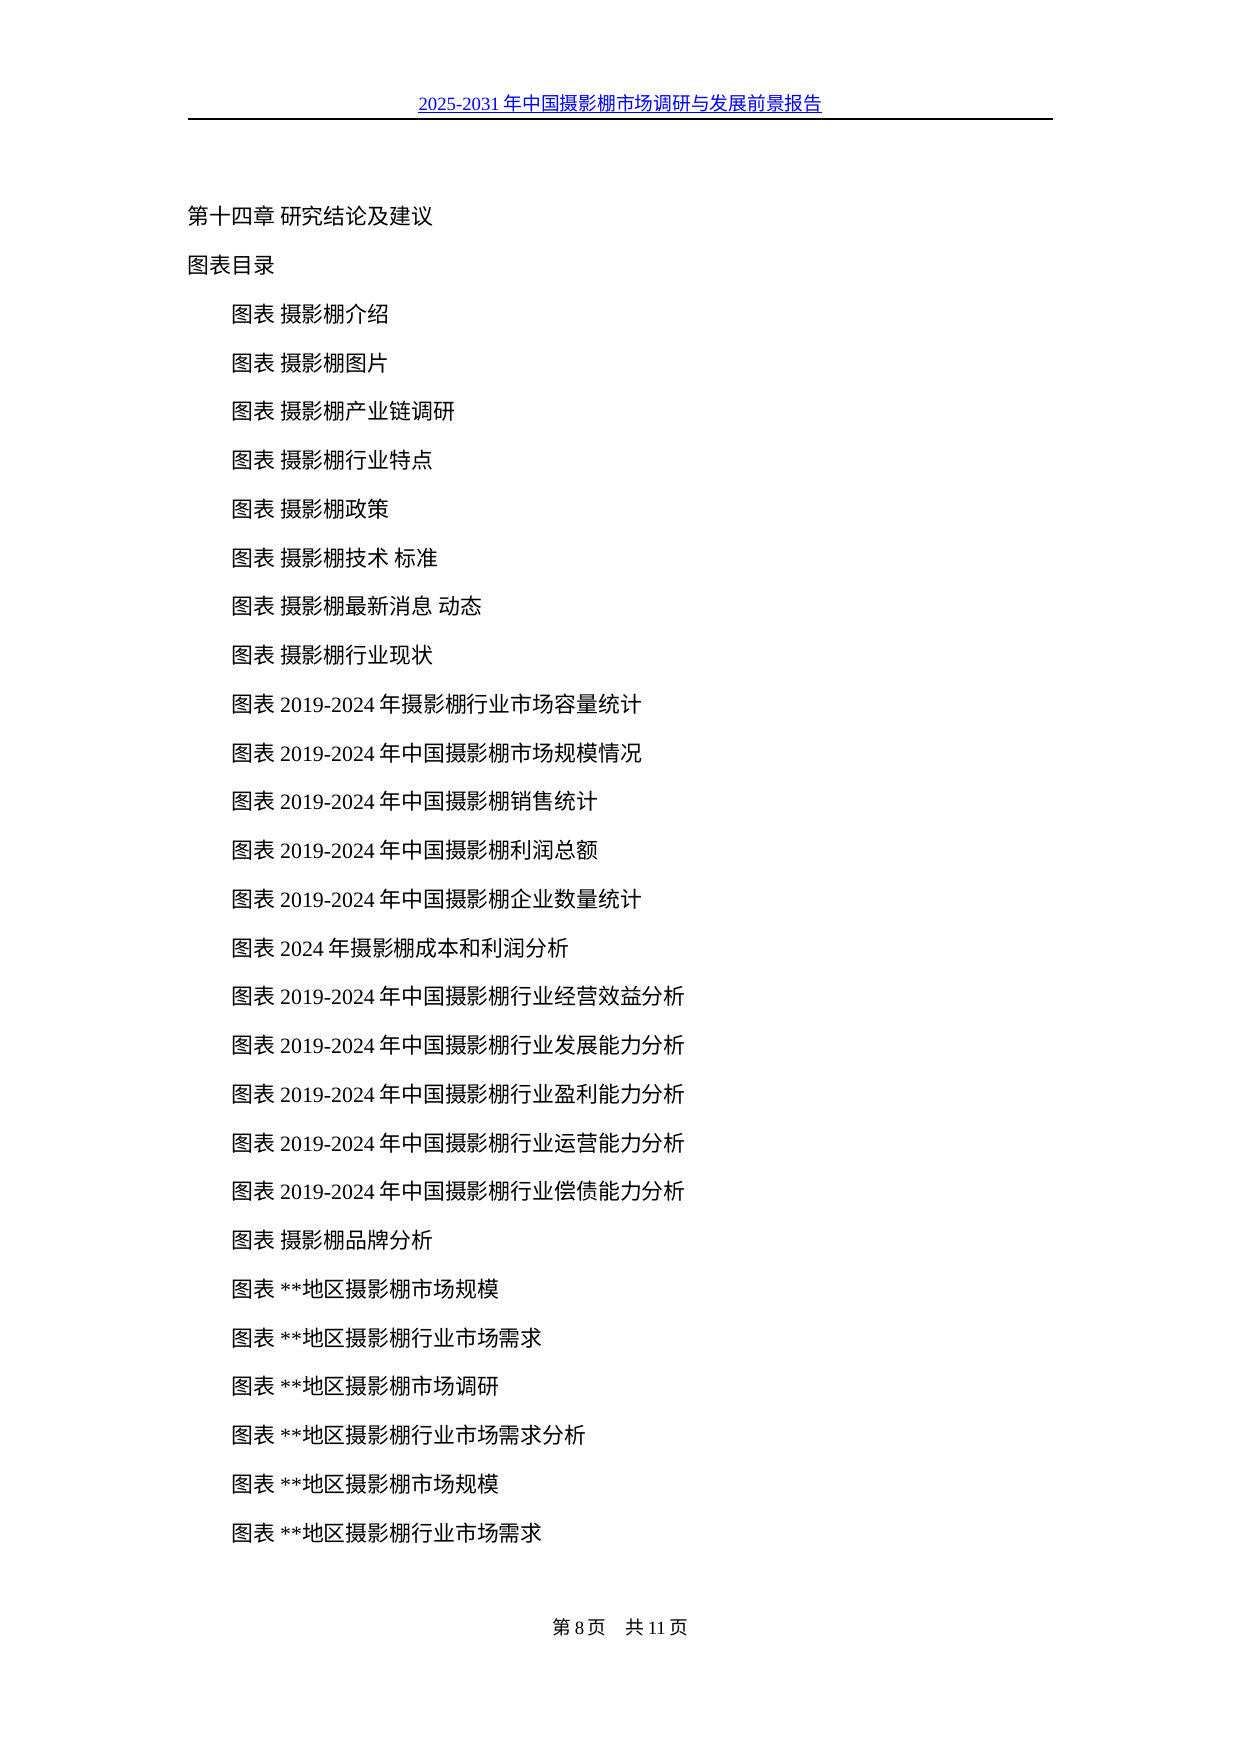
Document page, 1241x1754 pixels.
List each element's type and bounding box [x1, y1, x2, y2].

text [187, 150, 1053, 1548]
